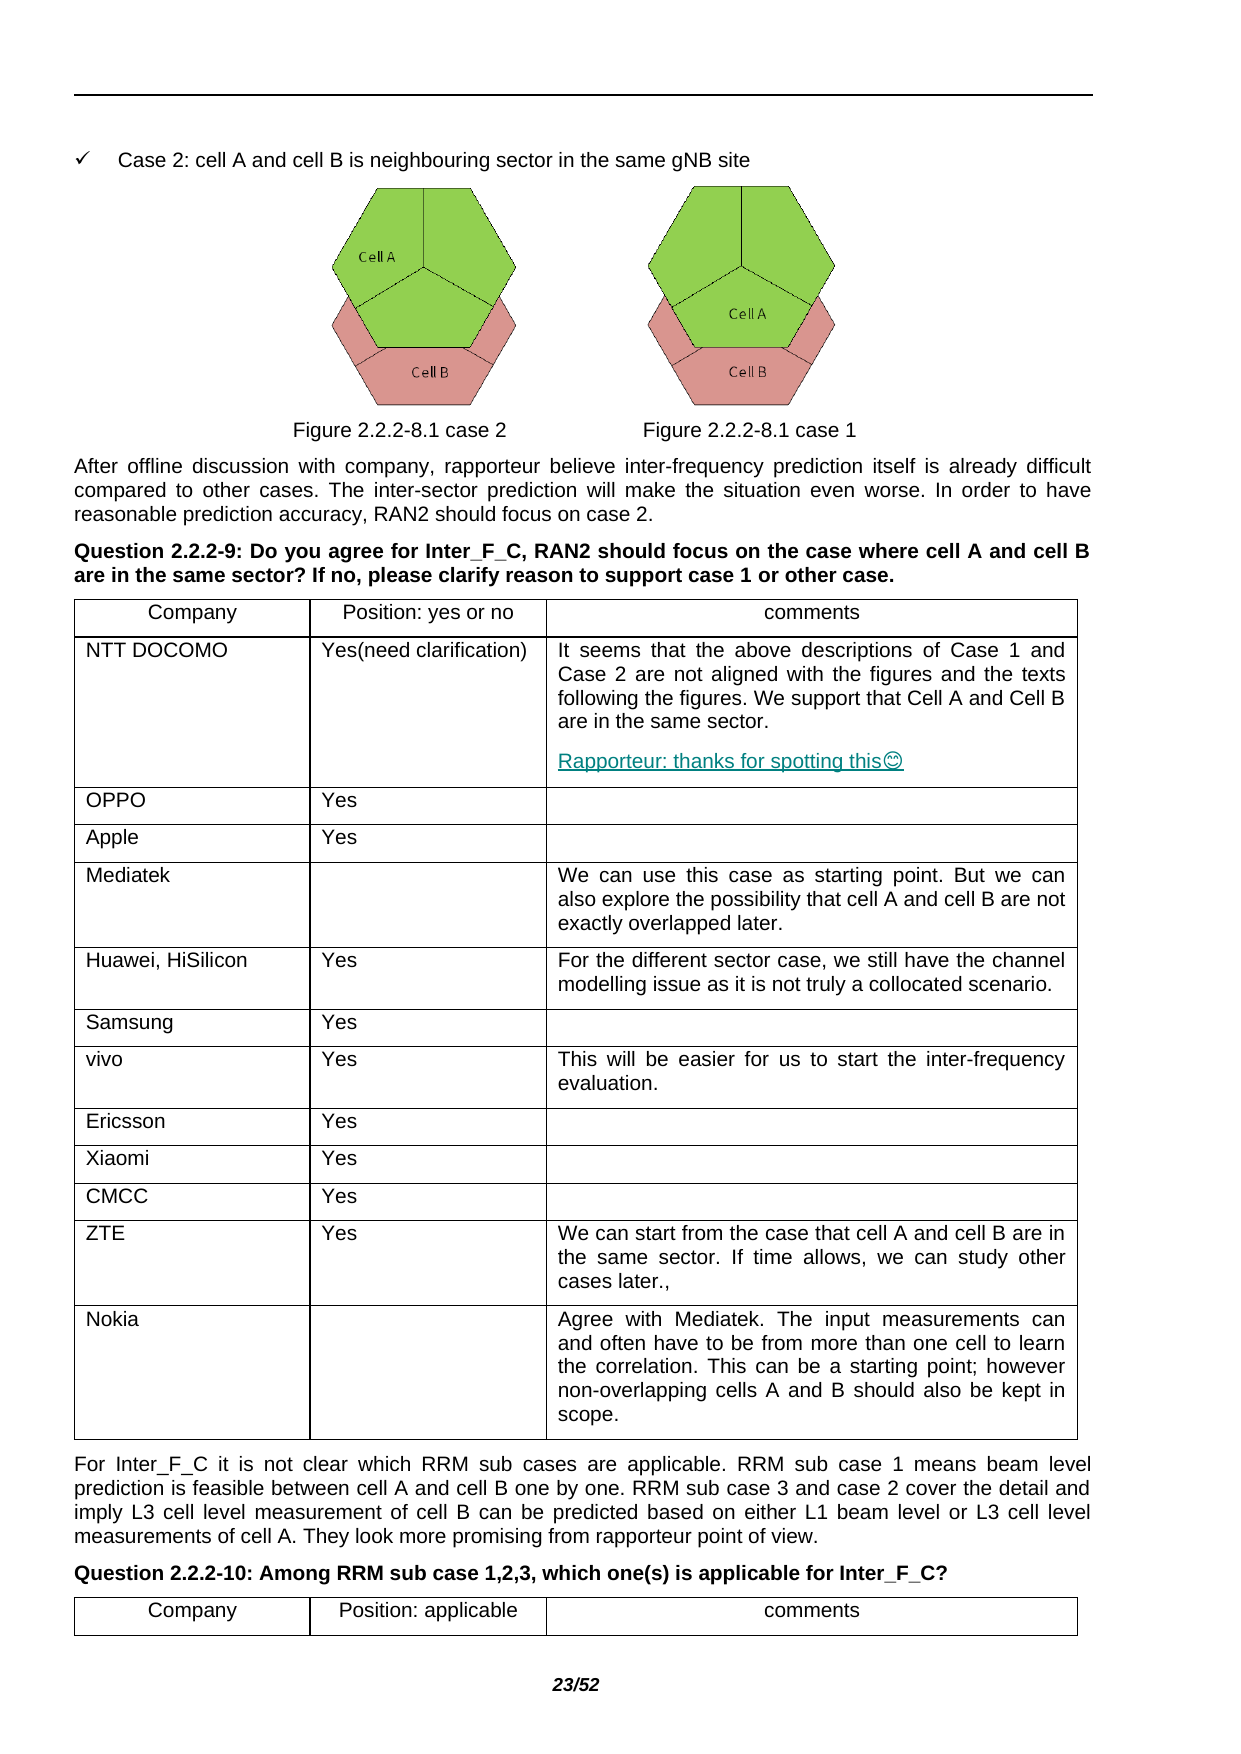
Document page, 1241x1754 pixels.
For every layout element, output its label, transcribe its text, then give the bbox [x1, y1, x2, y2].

table_header comments [547, 600, 1077, 636]
table_cell We can use this case as starting point. But we can also explore the possibility that cell A and cell B are not exactly overlapped later. [547, 863, 1077, 947]
table_cell Yes [311, 788, 546, 824]
text Question 2.2.2-9: Do you agree for Inter_F_C, RAN2 should focus on the case where cell A and cell B are in the same sector? If no, please clarify reason to support case 1 or other case. [74, 538, 1093, 586]
table_cell [547, 1109, 1077, 1145]
table_cell This will be easier for us to start the inter-frequency evaluation. [547, 1047, 1077, 1107]
table_header Position: yes or no [311, 600, 546, 636]
table_cell [547, 1010, 1077, 1046]
table_cell Apple [75, 825, 309, 862]
text After offline discussion with company, rapporteur believe inter-frequency prediction itself is already difficult compared to other cases. The inter-sector prediction will make the situation even worse. In order to have reasonable prediction accuracy, RAN2 should focus on case 2. [74, 454, 1093, 526]
table_cell [311, 1306, 546, 1439]
table_cell Samsung [75, 1010, 309, 1046]
table_cell OPPO [75, 788, 309, 824]
list Figure 2.2.2-8.1 case 2 Figure 2.2.2-8.1 case 1 [249, 418, 1093, 442]
table_header comments [547, 1598, 1077, 1634]
table_cell vivo [75, 1047, 309, 1107]
table_cell Nokia [75, 1306, 309, 1439]
table_cell Yes [311, 1109, 546, 1145]
table_cell [547, 1184, 1077, 1220]
table_cell Mediatek [75, 863, 309, 947]
table_cell [547, 825, 1077, 862]
table_header Company [75, 1598, 309, 1634]
table_cell [311, 863, 546, 947]
table_cell Yes [311, 825, 546, 862]
table_cell Yes [311, 1047, 546, 1107]
table_cell CMCC [75, 1184, 309, 1220]
table_cell ZTE [75, 1221, 309, 1305]
table_cell [547, 788, 1077, 824]
picture [646, 184, 836, 406]
table_cell Ericsson [75, 1109, 309, 1145]
table_cell Yes [311, 948, 546, 1008]
table_cell Agree with Mediatek. The input measurements can and often have to be from more than one cell to learn the correlation. This can be a starting point; however non-overlapping cells A and B should also be kept in scope. [547, 1306, 1077, 1439]
table_cell NTT DOCOMO [75, 638, 309, 787]
table_cell It seems that the above descriptions of Case 1 and Case 2 are not aligned with the figures and the texts following the figures. We support that Cell A and Cell B are in the same sector. Rapporteur: thanks for spotting this😊 [547, 638, 1077, 787]
table_cell Xiaomi [75, 1146, 309, 1182]
text Question 2.2.2-10: Among RRM sub case 1,2,3, which one(s) is applicable for Inter_F_C? [74, 1561, 1093, 1584]
table_cell We can start from the case that cell A and cell B are in the same sector. If time allows, we can study other cases later., [547, 1221, 1077, 1305]
table_cell Yes(need clarification) [311, 638, 546, 787]
table_cell Yes [311, 1184, 546, 1220]
list Case 2: cell A and cell B is neighbouring sector in the same gNB site [74, 148, 1093, 172]
table_cell For the different sector case, we still have the channel modelling issue as it is not truly a collocated scenario. [547, 948, 1077, 1008]
table_cell Yes [311, 1010, 546, 1046]
table_cell Huawei, HiSilicon [75, 948, 309, 1008]
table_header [311, 1598, 546, 1634]
picture [330, 186, 517, 406]
table_cell [547, 1146, 1077, 1182]
table_cell Yes [311, 1146, 546, 1182]
table_cell Yes [311, 1221, 546, 1305]
text For Inter_F_C it is not clear which RRM sub cases are applicable. RRM sub case 1 means beam level prediction is feasible between cell A and cell B one by one. RRM sub case 3 and case 2 cover the detail and imply L3 cell level measurement of cell B can be predicted based on either L1 beam level or L3 cell level measurements of cell A. They look more promising from rapporteur point of view. [74, 1452, 1093, 1548]
table_header Company [75, 600, 309, 636]
